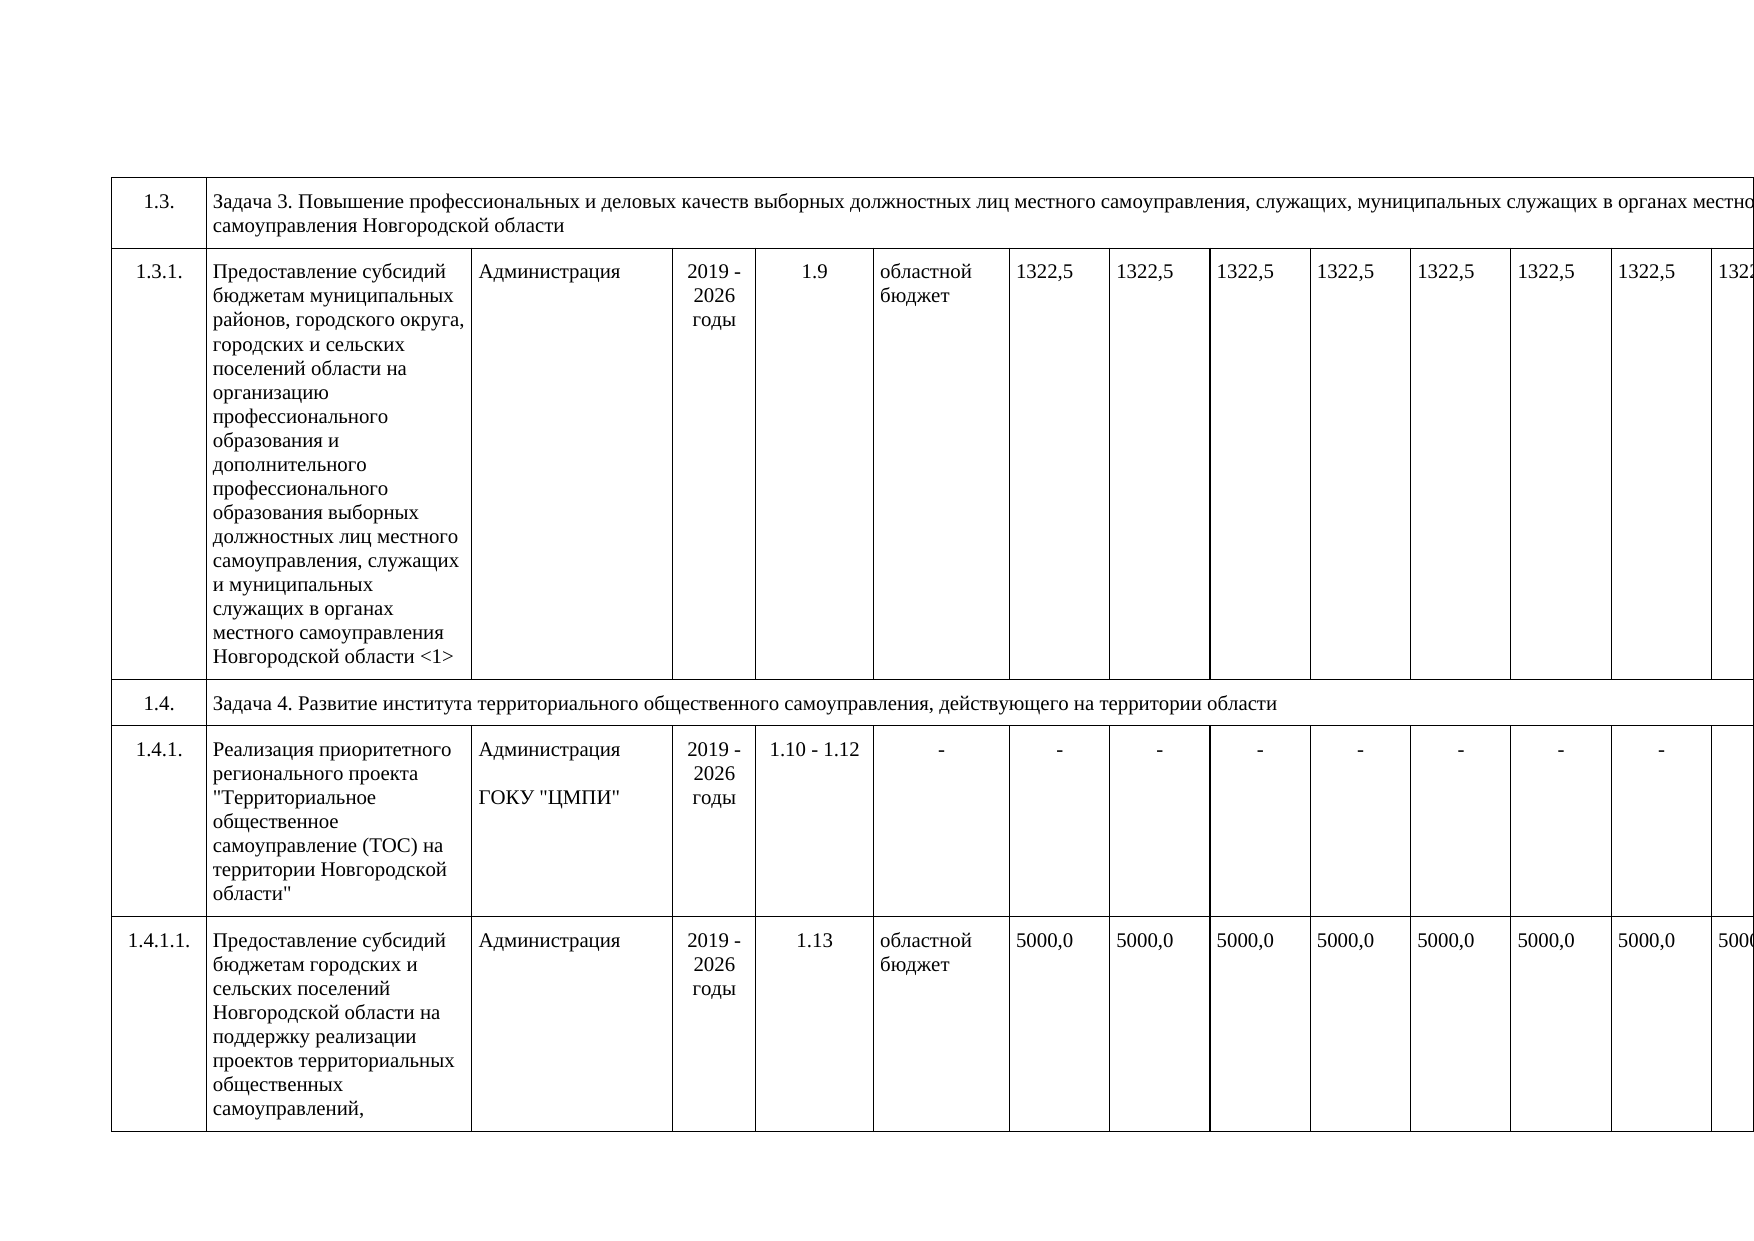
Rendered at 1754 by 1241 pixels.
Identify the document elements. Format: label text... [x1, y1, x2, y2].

table_cell Предоставление субсидий бюджетам муниципальных районов, городского округа, городских и сельских поселений области на организацию профессионального образования и дополнительного профессионального образования выборных должностных лиц местного самоуправления, служащих и муниципальных служащих в органах местного самоуправления Новгородской области <1> [207, 249, 471, 679]
table_cell 1322,5 [1511, 249, 1611, 679]
table_cell - [1211, 726, 1310, 916]
table_cell Реализация приоритетного регионального проекта "Территориальное общественное самоуправление (ТОС) на территории Новгородской области" [207, 726, 471, 916]
table_cell - [1110, 726, 1209, 916]
table_cell - [1712, 726, 1753, 916]
table_cell 1322,5 [1110, 249, 1209, 679]
table_cell 1322,5 [1411, 249, 1510, 679]
table_cell 1322,5 [1211, 249, 1310, 679]
table_cell 1322,5 [1311, 249, 1410, 679]
table_cell 5000,0 [1712, 917, 1753, 1131]
table_cell 1.4.1. [112, 726, 206, 916]
table_cell 2019 - 2026 годы [673, 726, 755, 916]
table_cell 5000,0 [1311, 917, 1410, 1131]
table_cell 1.10 - 1.12 [756, 726, 873, 916]
table_cell Задача 3. Повышение профессиональных и деловых качеств выборных должностных лиц местного самоуправления, служащих, муниципальных служащих в органах местного самоуправления Новгородской области [207, 178, 1753, 248]
table_cell областной бюджет [874, 917, 1009, 1131]
table_cell 1322,5 [1712, 249, 1753, 679]
table_cell - [1511, 726, 1611, 916]
table_cell - [1612, 726, 1711, 916]
table_cell 5000,0 [1010, 917, 1109, 1131]
table_cell 1322,5 [1612, 249, 1711, 679]
table_cell 1322,5 [1010, 249, 1109, 679]
table_cell 1.3.1. [112, 249, 206, 679]
table_cell 2019 - 2026 годы [673, 917, 755, 1131]
table_cell 1.9 [756, 249, 873, 679]
table_cell 1.4. [112, 680, 206, 725]
table_cell областной бюджет [874, 249, 1009, 679]
table_cell 5000,0 [1411, 917, 1510, 1131]
table_cell Администрация [472, 917, 672, 1131]
table_cell Задача 4. Развитие института территориального общественного самоуправления, действующего на территории области [207, 680, 1753, 725]
table_cell Администрация [472, 249, 672, 679]
table_cell - [1311, 726, 1410, 916]
table_cell 2019 - 2026 годы [673, 249, 755, 679]
table_cell - [874, 726, 1009, 916]
table_cell - [1010, 726, 1109, 916]
table_cell 1.13 [756, 917, 873, 1131]
table_cell 5000,0 [1110, 917, 1209, 1131]
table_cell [207, 917, 471, 1131]
table_cell 1.4.1.1. [112, 917, 206, 1131]
table_cell 5000,0 [1612, 917, 1711, 1131]
table_cell Администрация ГОКУ "ЦМПИ" [472, 726, 672, 916]
table_cell 5000,0 [1211, 917, 1310, 1131]
table_cell 1.3. [112, 178, 206, 248]
table_cell 5000,0 [1511, 917, 1611, 1131]
table_cell - [1411, 726, 1510, 916]
